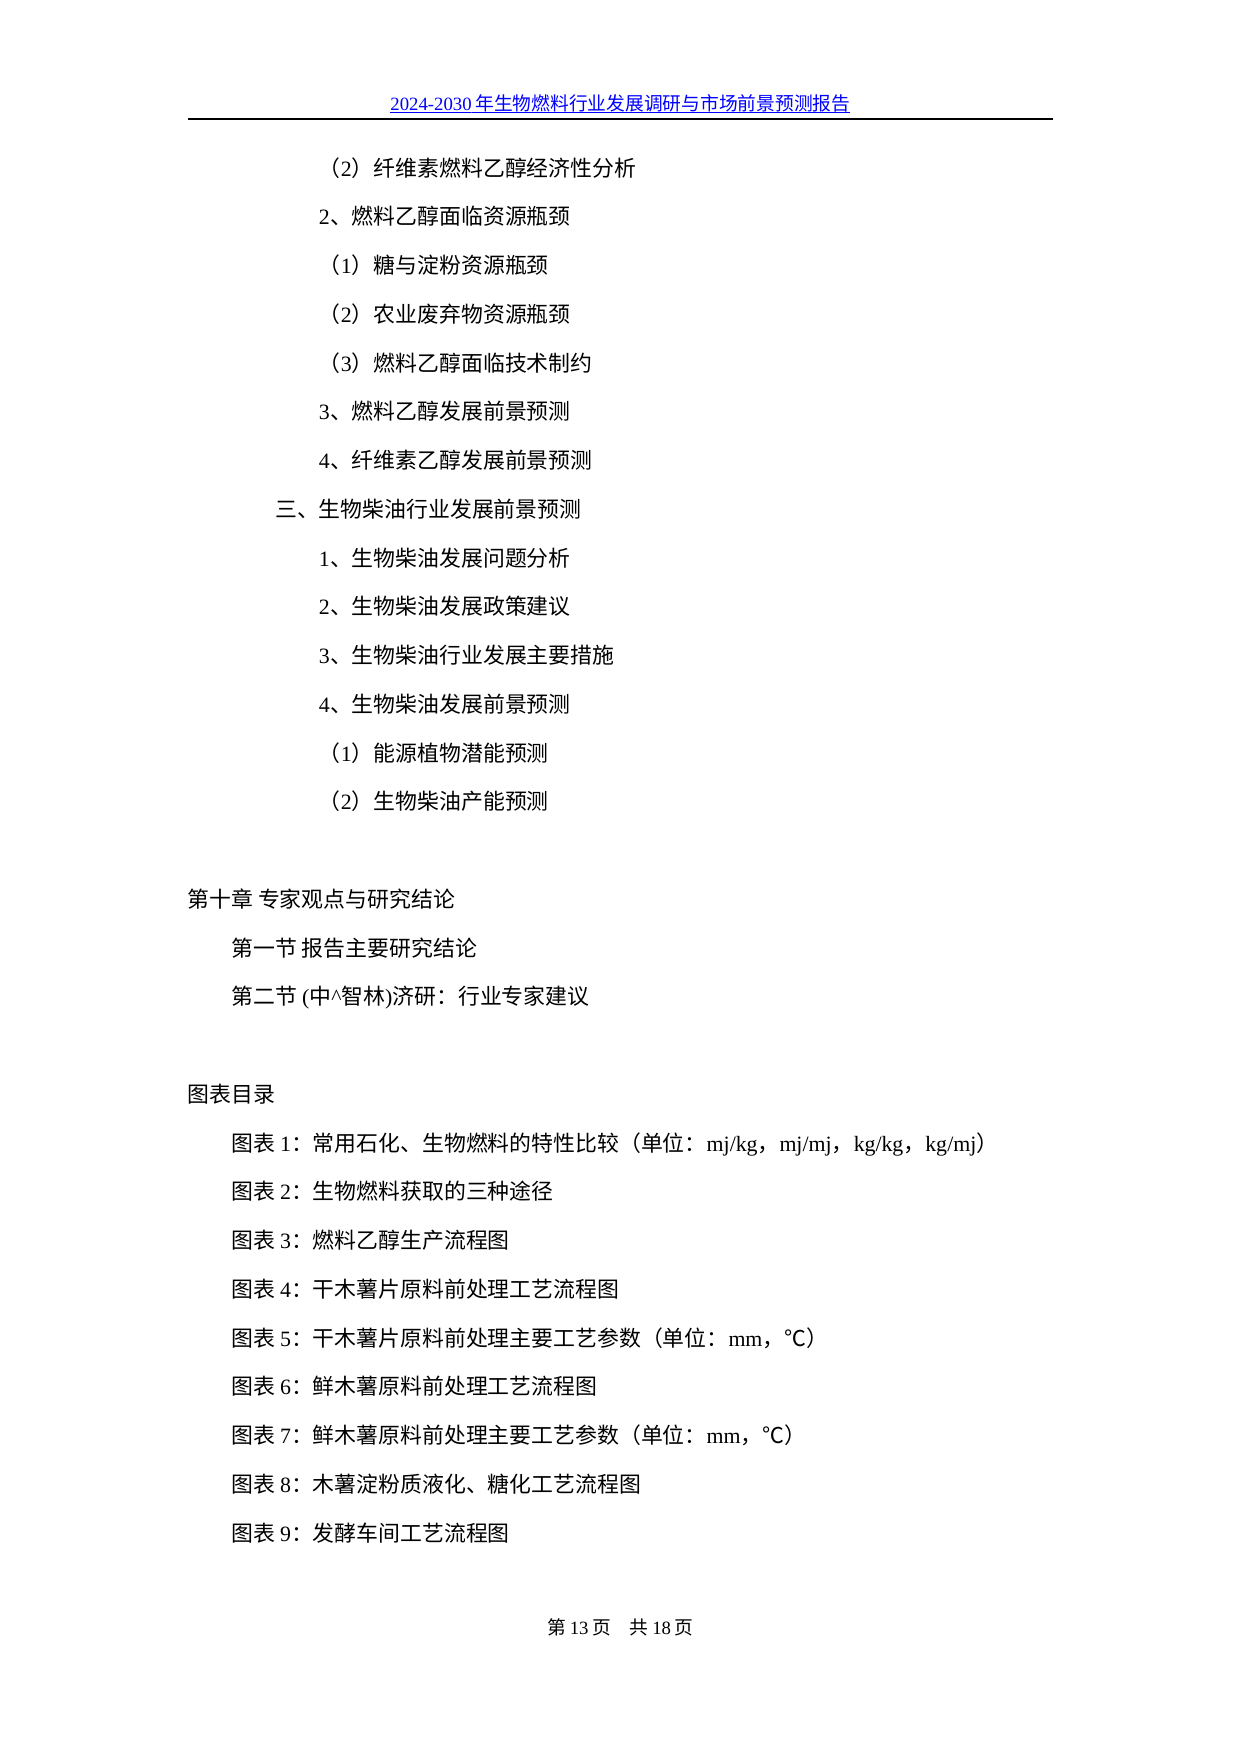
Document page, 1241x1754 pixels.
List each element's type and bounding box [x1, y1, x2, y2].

text [187, 150, 1053, 1548]
